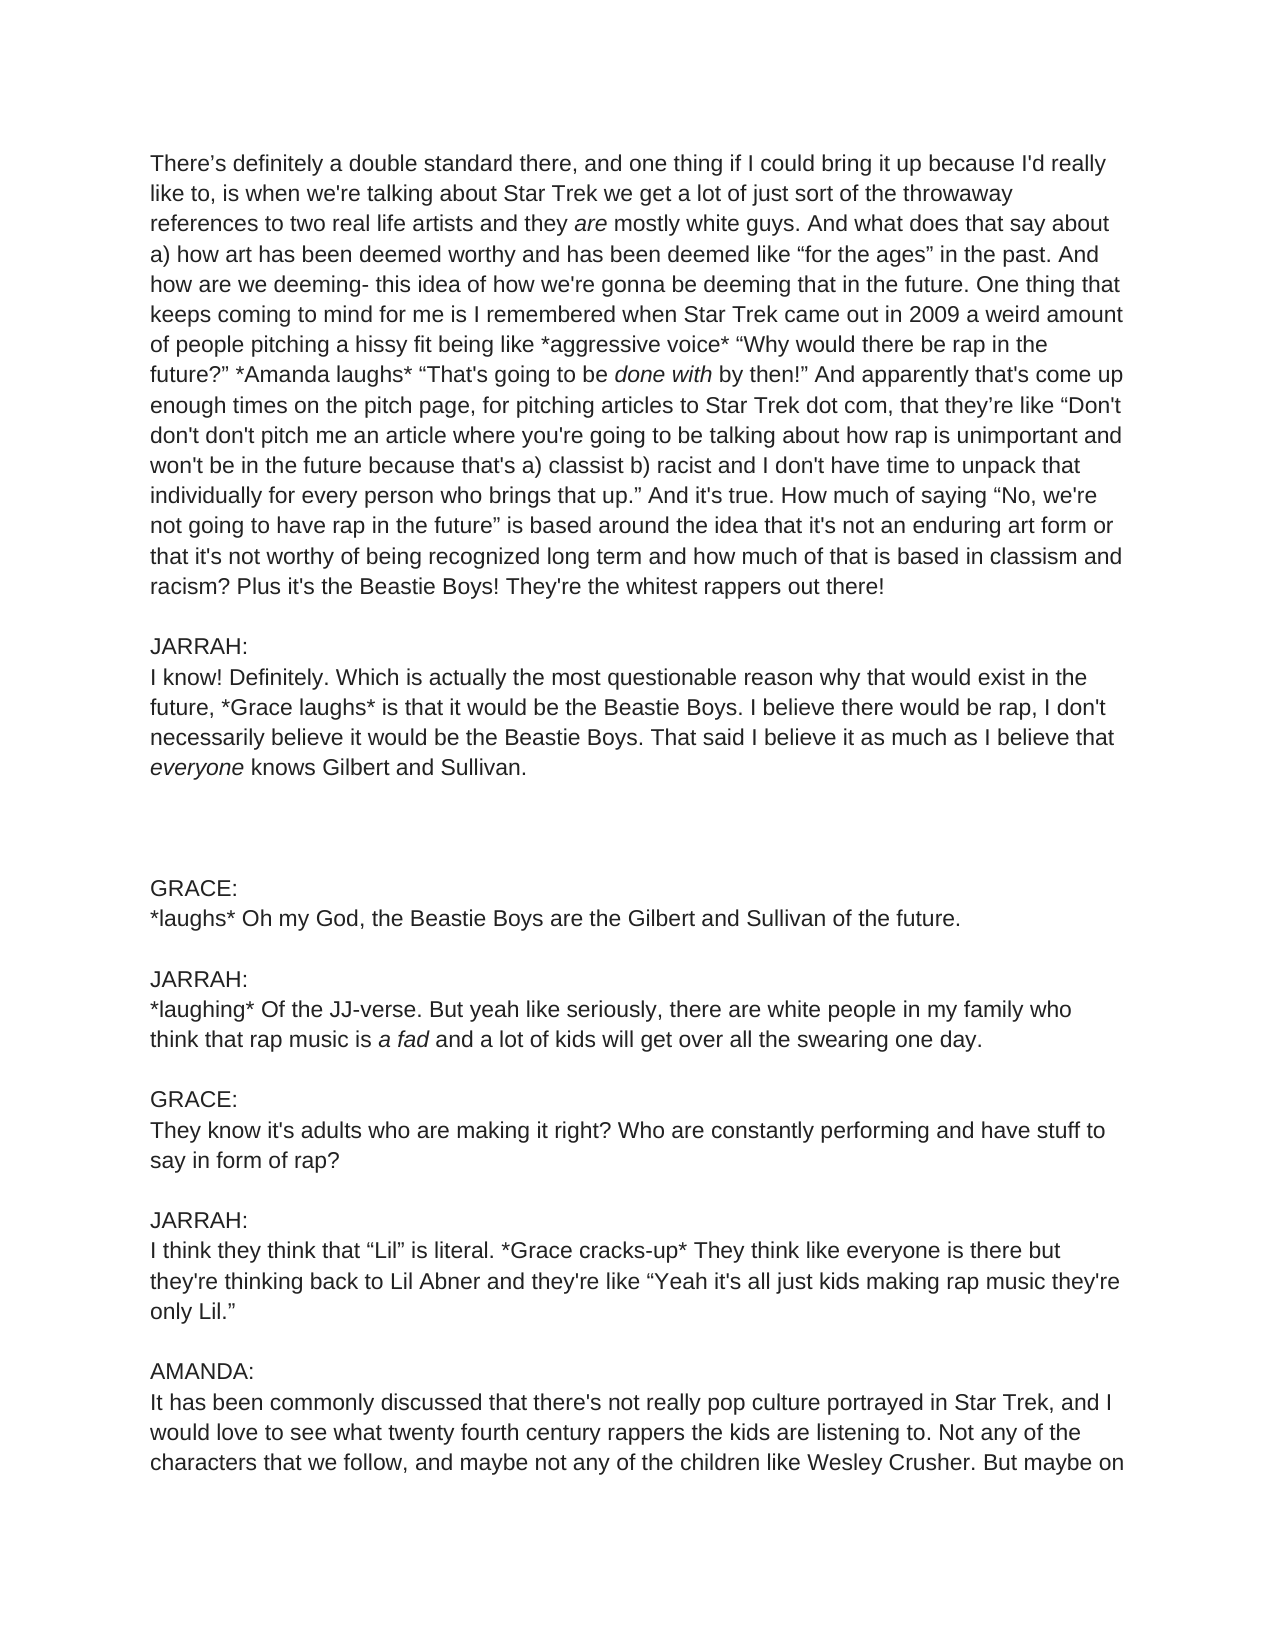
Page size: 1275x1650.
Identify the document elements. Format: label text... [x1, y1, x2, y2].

text GRACE: [150, 875, 1125, 901]
text There’s definitely a double standard there, and one thing if I could bring it up because I'd really like to, is when we're talking about Star Trek we get a lot of just sort of the throwaway references to two real life artists and they are mostly white guys. And what does that say about a) how art has been deemed worthy and has been deemed like “for the ages” in the past. And how are we deeming- this idea of how we're gonna be deeming that in the future. One thing that keeps coming to mind for me is I remembered when Star Trek came out in 2009 a weird amount of people pitching a hissy fit being like *aggressive voice* “Why would there be rap in the future?” *Amanda laughs* “That's going to be done with by then!” And apparently that's come up enough times on the pitch page, for pitching articles to Star Trek dot com, that they’re like “Don't don't don't pitch me an article where you're going to be talking about how rap is unimportant and won't be in the future because that's a) classist b) racist and I don't have time to unpack that individually for every person who brings that up.” And it's true. How much of saying “No, we're not going to have rap in the future” is based around the idea that it's not an enduring art form or that it's not worthy of being recognized long term and how much of that is based in classism and racism? Plus it's the Beastie Boys! They're the whitest rappers out there! [150, 150, 1125, 599]
text GRACE: [150, 1086, 1125, 1113]
text I think they think that “Lil” is literal. *Grace cracks-up* They think like everyone is there but they're thinking back to Lil Abner and they're like “Yeah it's all just kids making rap music they're only Lil.” [150, 1237, 1125, 1324]
text JARRAH: [150, 633, 1125, 660]
text *laughs* Oh my God, the Beastie Boys are the Gilbert and Sullivan of the future. [150, 905, 1125, 932]
text *laughing* Of the JJ-verse. But yeah like seriously, there are white people in my family who think that rap music is a fad and a lot of kids will get over all the swearing one day. [150, 996, 1125, 1052]
text JARRAH: [150, 1207, 1125, 1234]
text JARRAH: [150, 966, 1125, 992]
text They know it's adults who are making it right? Who are constantly performing and have stuff to say in form of rap? [150, 1117, 1125, 1173]
text I know! Definitely. Which is actually the most questionable reason why that would exist in the future, *Grace laughs* is that it would be the Beastie Boys. I believe there would be rap, I don't necessarily believe it would be the Beastie Boys. That said I believe it as much as I believe that everyone knows Gilbert and Sullivan. [150, 663, 1125, 781]
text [150, 1388, 1125, 1475]
text AMANDA: [150, 1358, 1125, 1385]
